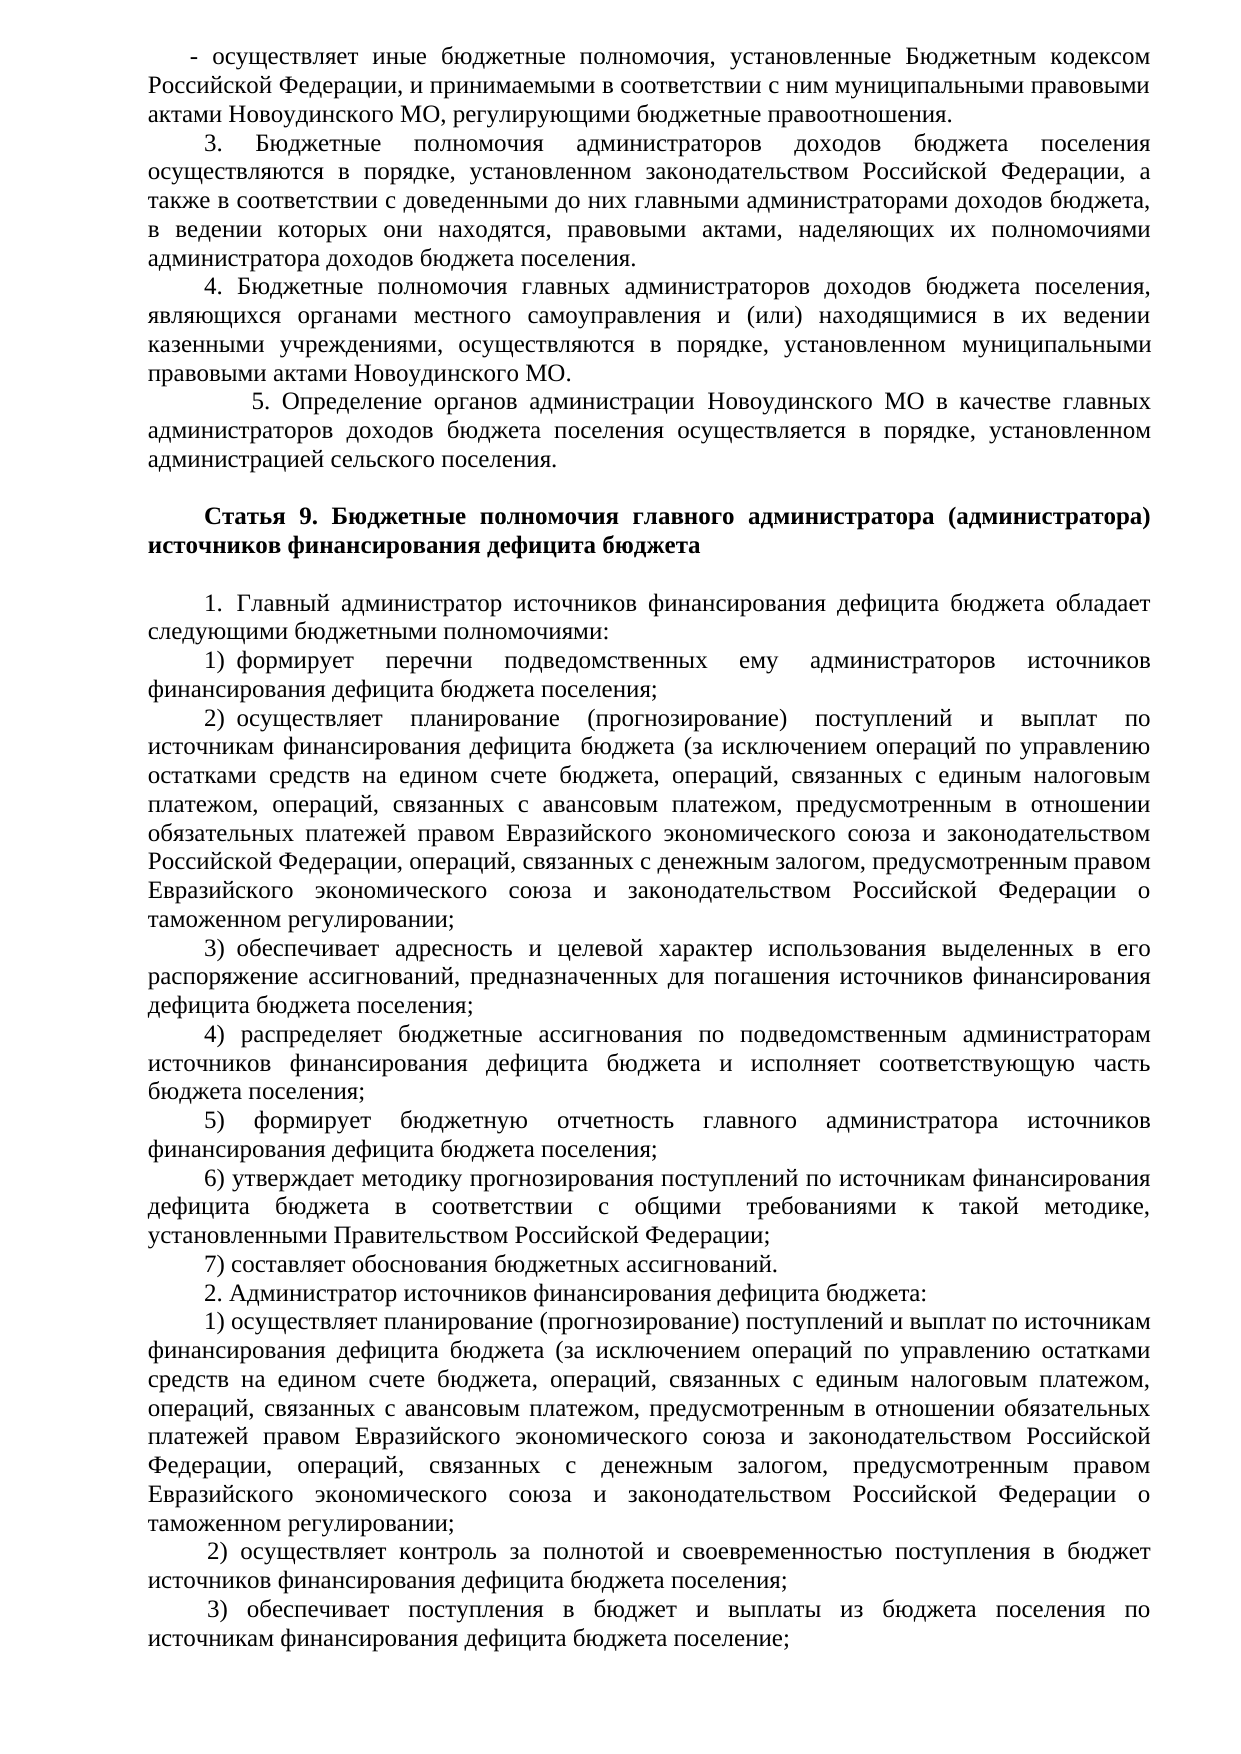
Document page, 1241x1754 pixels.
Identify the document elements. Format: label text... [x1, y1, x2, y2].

text 5) формирует бюджетную отчетность главного администратора источников финансирования дефицита бюджета поселения; [148, 1105, 1152, 1163]
text 4) распределяет бюджетные ассигнования по подведомственным администраторам источников финансирования дефицита бюджета и исполняет соответствующую часть бюджета поселения; [148, 1019, 1152, 1105]
text 2) осуществляет контроль за полнотой и своевременностью поступления в бюджет источников финансирования дефицита бюджета поселения; [148, 1536, 1152, 1594]
text 2. Администратор источников финансирования дефицита бюджета: [148, 1278, 1152, 1306]
list Главный администратор источников финансирования дефицита бюджета обладает следующими бюджетными полномочиями: [148, 588, 1152, 645]
text 7) составляет обоснования бюджетных ассигнований. [148, 1249, 1152, 1278]
text 4. Бюджетные полномочия главных администраторов доходов бюджета поселения, являющихся органами местного самоуправления и (или) находящимися в их ведении казенными учреждениями, осуществляются в порядке, установленном муниципальными правовыми актами Новоудинского МО. [148, 271, 1152, 386]
list формирует перечни подведомственных ему администраторов источников финансирования дефицита бюджета поселения; [148, 645, 1152, 703]
list осуществляет планирование (прогнозирование) поступлений и выплат по источникам финансирования дефицита бюджета (за исключением операций по управлению остатками средств на едином счете бюджета, операций, связанных с единым налоговым платежом, операций, связанных с авансовым платежом, предусмотренным в отношении обязательных платежей правом Евразийского экономического союза и законодательством Российской Федерации, операций, связанных с денежным залогом, предусмотренным правом Евразийского экономического союза и законодательством Российской Федерации о таможенном регулировании; [148, 703, 1152, 933]
text 1) осуществляет планирование (прогнозирование) поступлений и выплат по источникам финансирования дефицита бюджета (за исключением операций по управлению остатками средств на едином счете бюджета, операций, связанных с единым налоговым платежом, операций, связанных с авансовым платежом, предусмотренным в отношении обязательных платежей правом Евразийского экономического союза и законодательством Российской Федерации, операций, связанных с денежным залогом, предусмотренным правом Евразийского экономического союза и законодательством Российской Федерации о таможенном регулировании; [148, 1306, 1152, 1536]
text 5. Определение органов администрации Новоудинского МО в качестве главных администраторов доходов бюджета поселения осуществляется в порядке, установленном администрацией сельского поселения. [148, 386, 1152, 473]
text Статья 9. Бюджетные полномочия главного администратора (администратора) источников финансирования дефицита бюджета [148, 501, 1152, 559]
list обеспечивает адресность и целевой характер использования выделенных в его распоряжение ассигнований, предназначенных для погашения источников финансирования дефицита бюджета поселения; [148, 933, 1152, 1019]
text 3) обеспечивает поступления в бюджет и выплаты из бюджета поселения по источникам финансирования дефицита бюджета поселение; [148, 1594, 1152, 1651]
text 3. Бюджетные полномочия администраторов доходов бюджета поселения осуществляются в порядке, установленном законодательством Российской Федерации, а также в соответствии с доведенными до них главными администраторами доходов бюджета, в ведении которых они находятся, правовыми актами, наделяющих их полномочиями администратора доходов бюджета поселения. [148, 128, 1152, 271]
text - осуществляет иные бюджетные полномочия, установленные Бюджетным кодексом Российской Федерации, и принимаемыми в соответствии с ним муниципальными правовыми актами Новоудинского МО, регулирующими бюджетные правоотношения. [148, 41, 1152, 128]
text 6) утверждает методику прогнозирования поступлений по источникам финансирования дефицита бюджета в соответствии с общими требованиями к такой методике, установленными Правительством Российской Федерации; [148, 1163, 1152, 1249]
